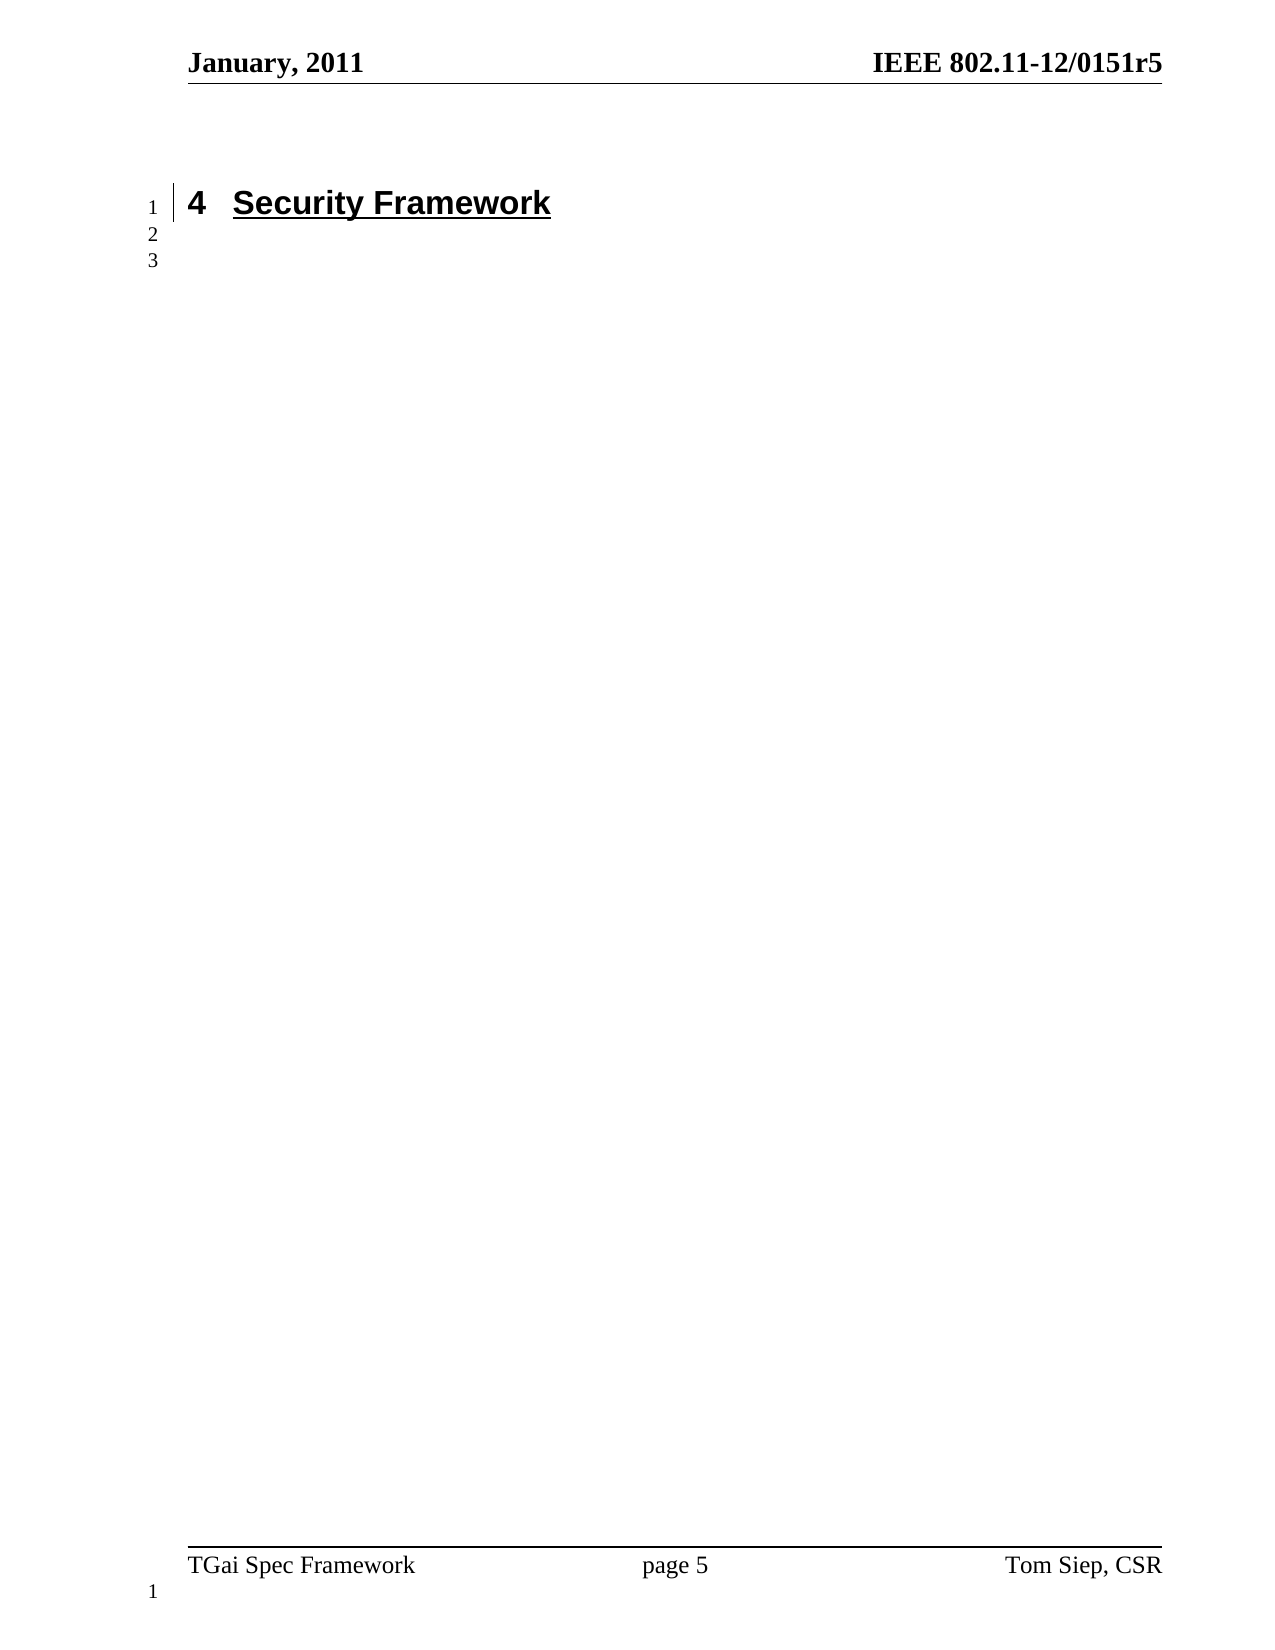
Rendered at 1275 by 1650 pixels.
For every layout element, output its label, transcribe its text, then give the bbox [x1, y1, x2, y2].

subtitle Security Framework [187, 183, 1162, 222]
